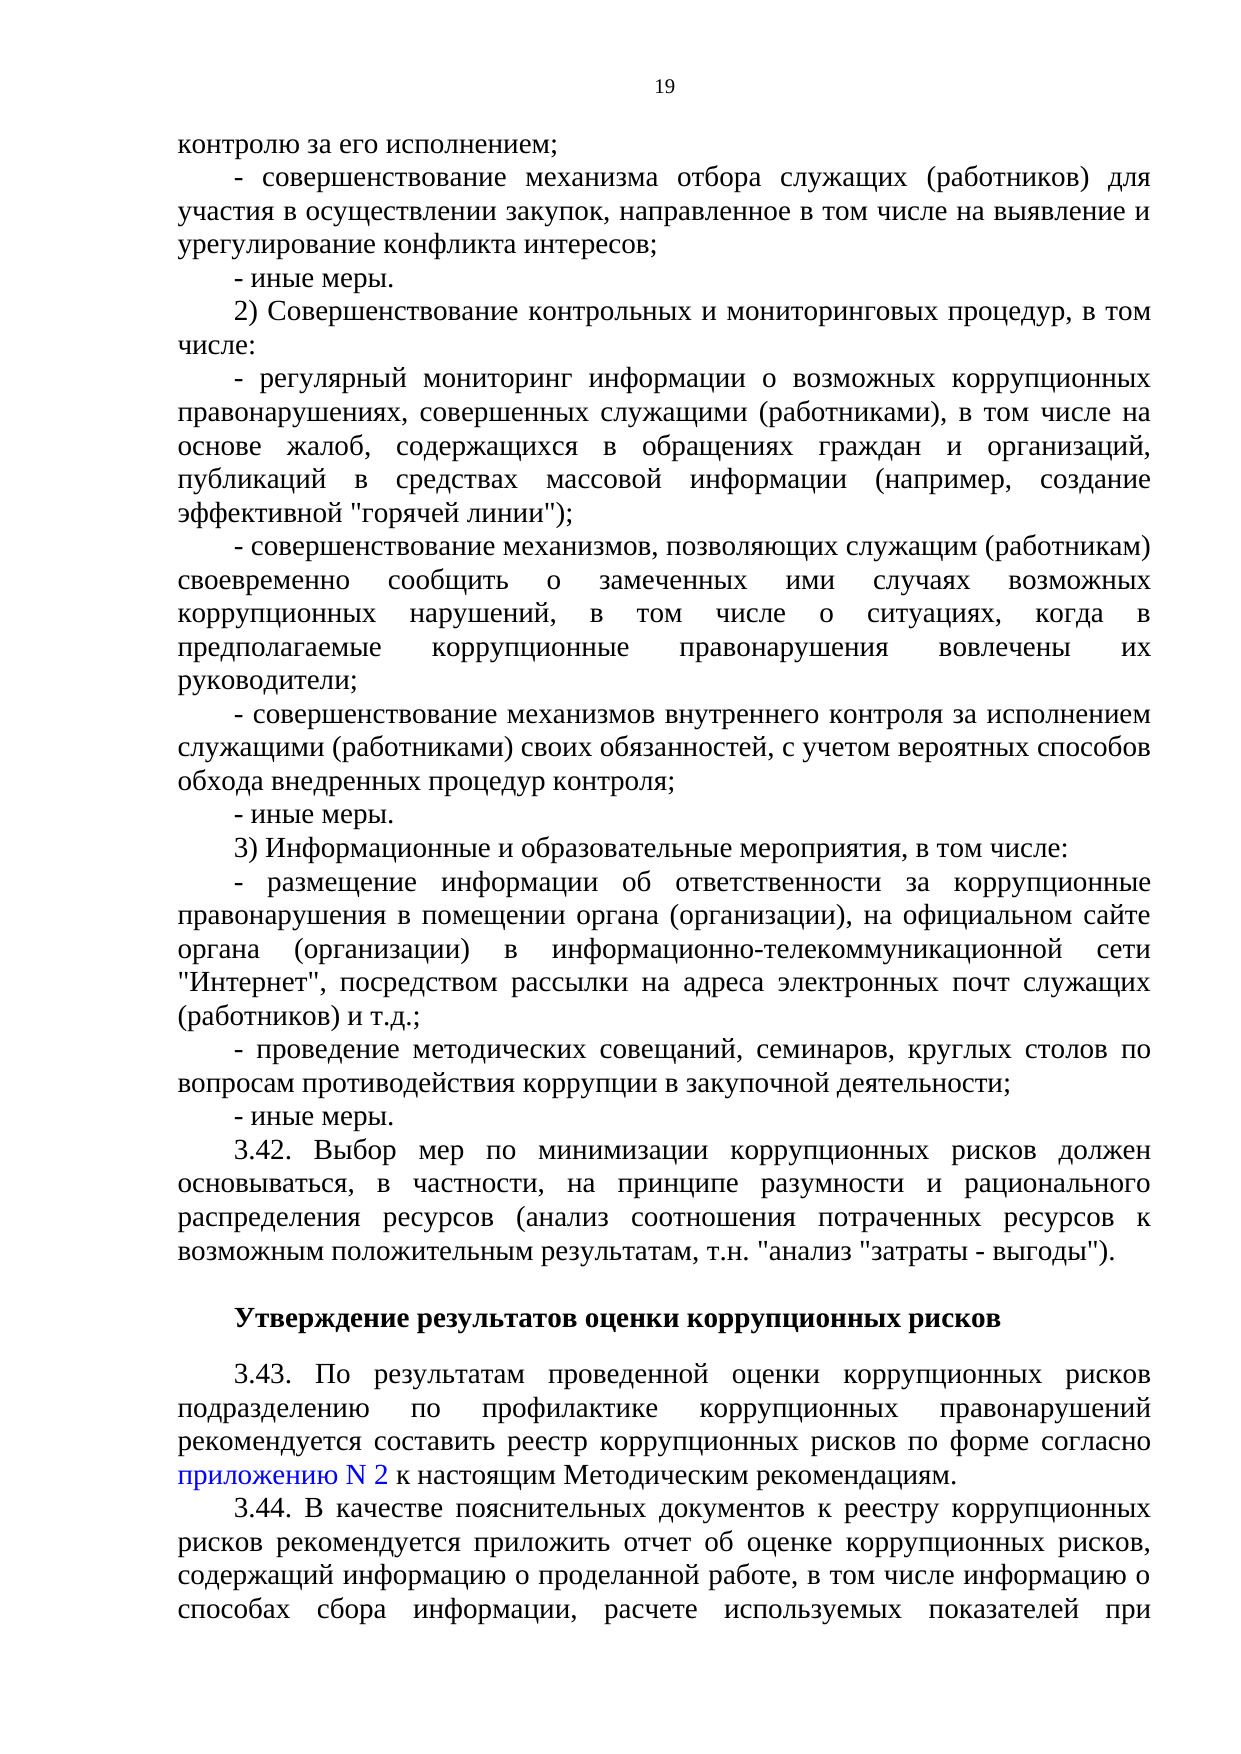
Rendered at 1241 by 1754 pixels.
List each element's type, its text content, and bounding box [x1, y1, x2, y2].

text - совершенствование механизмов внутреннего контроля за исполнением служащими (работниками) своих обязанностей, с учетом вероятных способов обхода внедренных процедур контроля; [177, 696, 1152, 797]
text - совершенствование механизма отбора служащих (работников) для участия в осуществлении закупок, направленное в том числе на выявление и урегулирование конфликта интересов; [177, 159, 1152, 260]
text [177, 126, 1152, 159]
text - иные меры. [177, 1098, 1152, 1132]
text - иные меры. [177, 797, 1152, 830]
text - проведение методических совещаний, семинаров, круглых столов по вопросам противодействия коррупции в закупочной деятельности; [177, 1031, 1152, 1098]
text 3) Информационные и образовательные мероприятия, в том числе: [177, 830, 1152, 864]
text 2) Совершенствование контрольных и мониторинговых процедур, в том числе: [177, 293, 1152, 361]
text - иные меры. [177, 260, 1152, 293]
text - размещение информации об ответственности за коррупционные правонарушения в помещении органа (организации), на официальном сайте органа (организации) в информационно-телекоммуникационной сети "Интернет", посредством рассылки на адреса электронных почт служащих (работников) и т.д.; [177, 864, 1152, 1031]
text - регулярный мониторинг информации о возможных коррупционных правонарушениях, совершенных служащими (работниками), в том числе на основе жалоб, содержащихся в обращениях граждан и организаций, публикаций в средствах массовой информации (например, создание эффективной "горячей линии"); [177, 361, 1152, 528]
title Утверждение результатов оценки коррупционных рисков [177, 1300, 1152, 1333]
text 3.42. Выбор мер по минимизации коррупционных рисков должен основываться, в частности, на принципе разумности и рационального распределения ресурсов (анализ соотношения потраченных ресурсов к возможным положительным результатам, т.н. "анализ "затраты - выгоды"). [177, 1132, 1152, 1266]
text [177, 1490, 1152, 1624]
text - совершенствование механизмов, позволяющих служащим (работникам) своевременно сообщить о замеченных ими случаях возможных коррупционных нарушений, в том числе о ситуациях, когда в предполагаемые коррупционные правонарушения вовлечены их руководители; [177, 528, 1152, 696]
text 3.43. По результатам проведенной оценки коррупционных рисков подразделению по профилактике коррупционных правонарушений рекомендуется составить реестр коррупционных рисков по форме согласно приложению N 2 к настоящим Методическим рекомендациям. [177, 1356, 1152, 1490]
